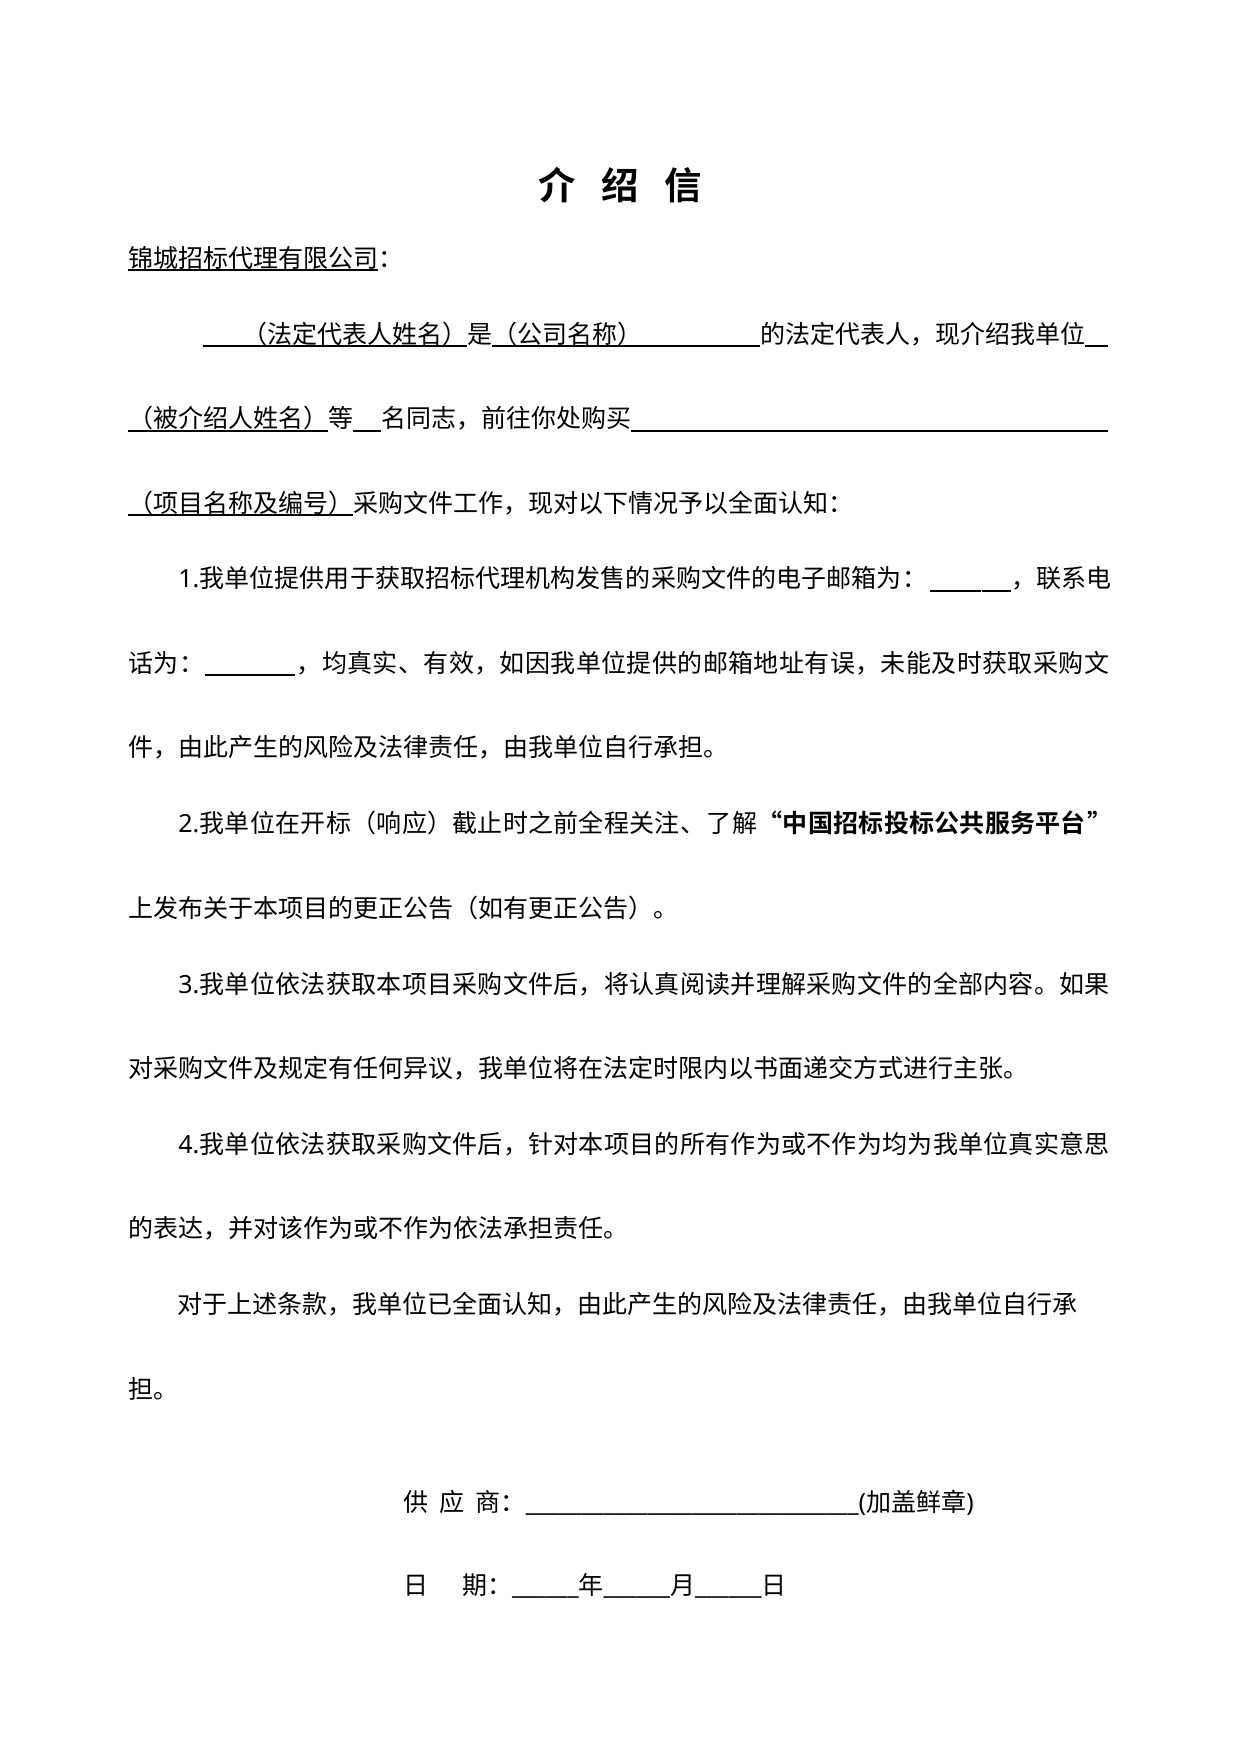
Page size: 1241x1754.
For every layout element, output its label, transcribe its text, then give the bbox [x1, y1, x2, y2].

text 供 应 商：______________________________(加盖鲜章) [128, 1468, 1112, 1533]
text 1.我单位提供用于获取招标代理机构发售的采购文件的电子邮箱为： ，联系电话为： ，均真实、有效，如因我单位提供的邮箱地址有误，未能及时获取采购文件，由此产生的风险及法律责任，由我单位自行承担。 [128, 544, 1112, 778]
text 日 期：______年______月______日 [128, 1551, 1112, 1616]
text 2.我单位在开标（响应）截止时之前全程关注、了解“中国招标投标公共服务平台”上发布关于本项目的更正公告（如有更正公告）。 [128, 789, 1112, 939]
text 锦城招标代理有限公司： [128, 224, 1112, 289]
text 3.我单位依法获取本项目采购文件后，将认真阅读并理解采购文件的全部内容。如果对采购文件及规定有任何异议，我单位将在法定时限内以书面递交方式进行主张。 [128, 950, 1112, 1099]
text 对于上述条款，我单位已全面认知，由此产生的风险及法律责任，由我单位自行承担。 [128, 1270, 1112, 1420]
text 4.我单位依法获取采购文件后，针对本项目的所有作为或不作为均为我单位真实意思的表达，并对该作为或不作为依法承担责任。 [128, 1110, 1112, 1259]
text 介 绍 信 [128, 151, 1112, 216]
text （法定代表人姓名）是（公司名称） 的法定代表人，现介绍我单位 （被介绍人姓名）等 名同志，前往你处购买 （项目名称及编号）采购文件工作，现对以下情况予以全面认知： [128, 300, 1112, 534]
